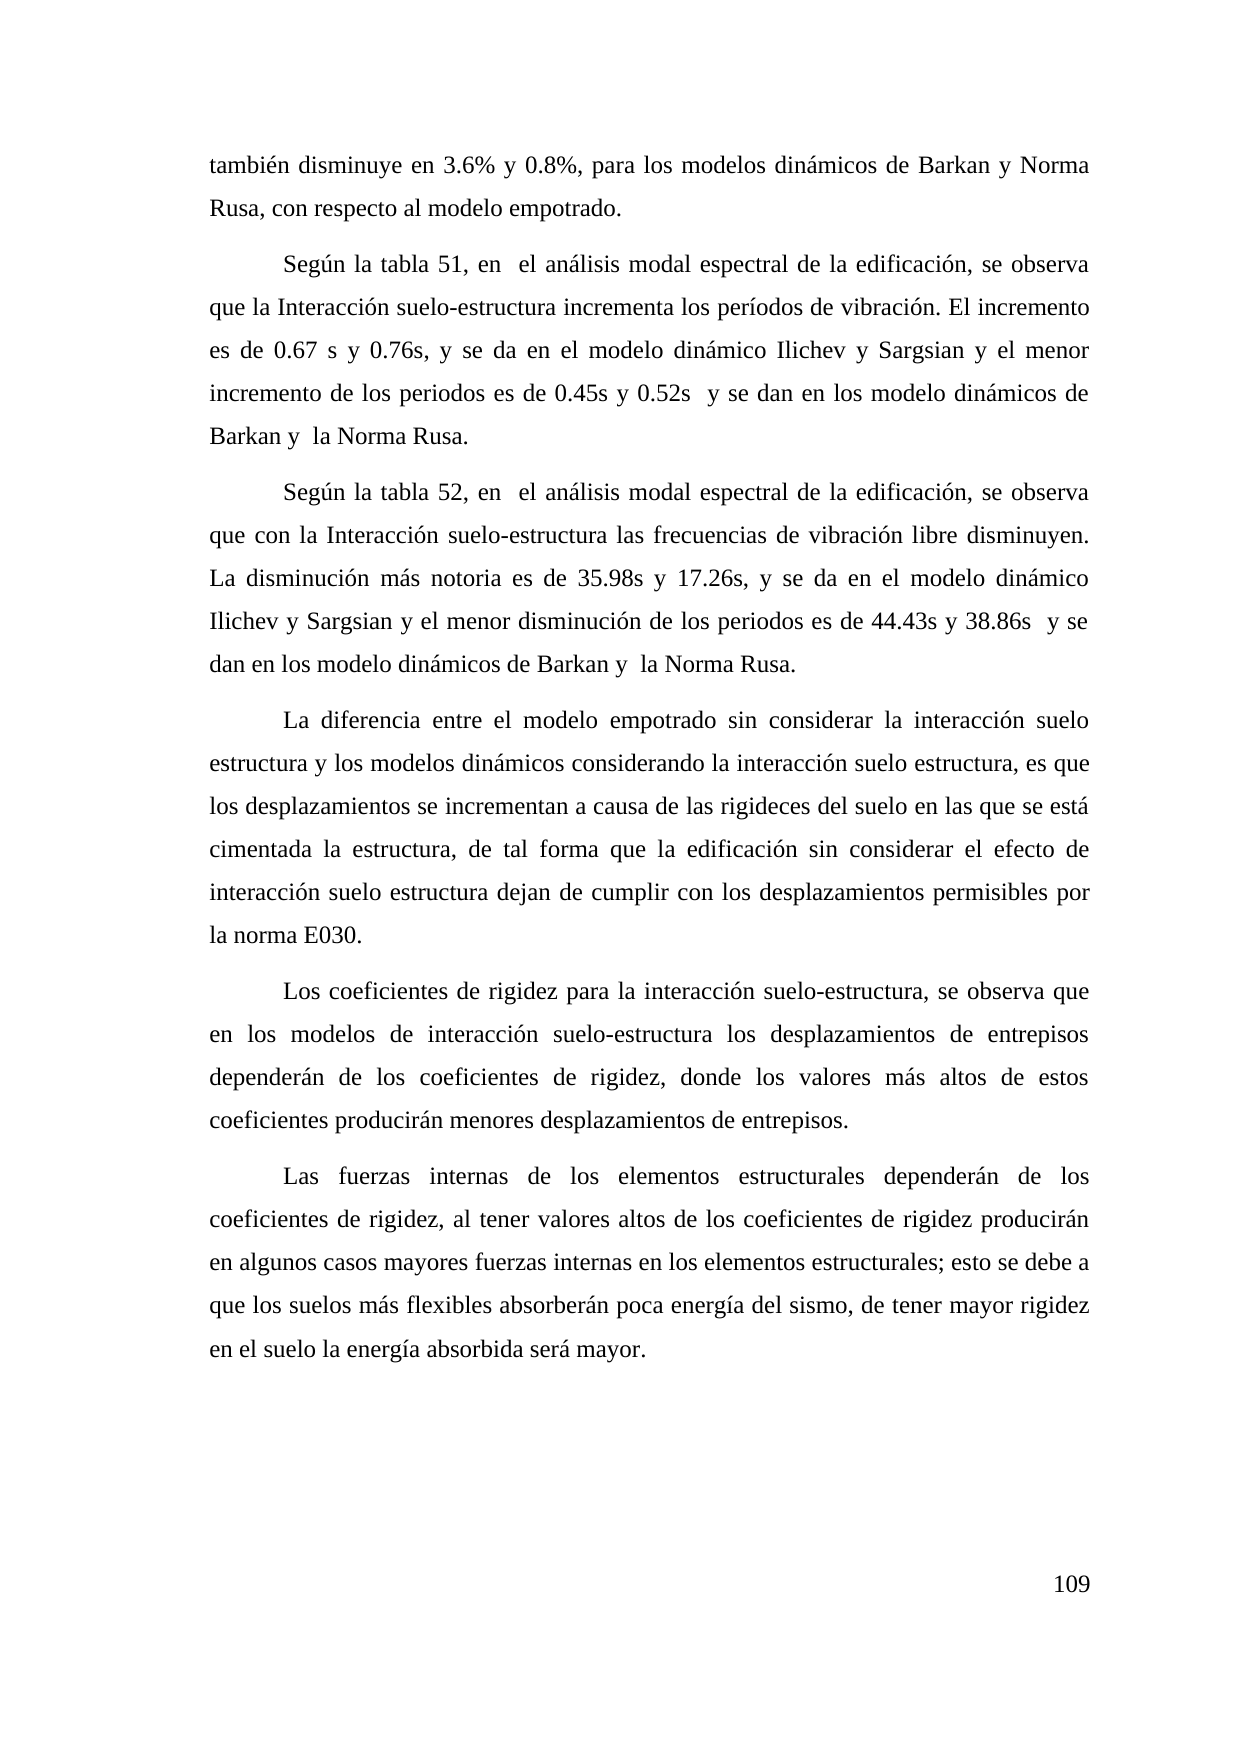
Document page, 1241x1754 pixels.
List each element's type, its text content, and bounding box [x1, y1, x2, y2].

text Las fuerzas internas de los elementos estructurales dependerán de los coeficientes de rigidez, al tener valores altos de los coeficientes de rigidez producirán en algunos casos mayores fuerzas internas en los elementos estructurales; esto se debe a que los suelos más flexibles absorberán poca energía del sismo, de tener mayor rigidez en el suelo la energía absorbida será mayor. [209, 1161, 1090, 1362]
text Los coeficientes de rigidez para la interacción suelo-estructura, se observa que en los modelos de interacción suelo-estructura los desplazamientos de entrepisos dependerán de los coeficientes de rigidez, donde los valores más altos de estos coeficientes producirán menores desplazamientos de entrepisos. [209, 976, 1090, 1134]
text Según la tabla 52, en el análisis modal espectral de la edificación, se observa que con la Interacción suelo-estructura las frecuencias de vibración libre disminuyen. La disminución más notoria es de 35.98s y 17.26s, y se da en el modelo dinámico Ilichev y Sargsian y el menor disminución de los periodos es de 44.43s y 38.86s y se dan en los modelo dinámicos de Barkan y la Norma Rusa. [209, 477, 1090, 678]
text Según la tabla 51, en el análisis modal espectral de la edificación, se observa que la Interacción suelo-estructura incrementa los períodos de vibración. El incremento es de 0.67 s y 0.76s, y se da en el modelo dinámico Ilichev y Sargsian y el menor incremento de los periodos es de 0.45s y 0.52s y se dan en los modelo dinámicos de Barkan y la Norma Rusa. [209, 249, 1090, 450]
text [209, 150, 1090, 222]
text La diferencia entre el modelo empotrado sin considerar la interacción suelo estructura y los modelos dinámicos considerando la interacción suelo estructura, es que los desplazamientos se incrementan a causa de las rigideces del suelo en las que se está cimentada la estructura, de tal forma que la edificación sin considerar el efecto de interacción suelo estructura dejan de cumplir con los desplazamientos permisibles por la norma E030. [209, 705, 1090, 949]
